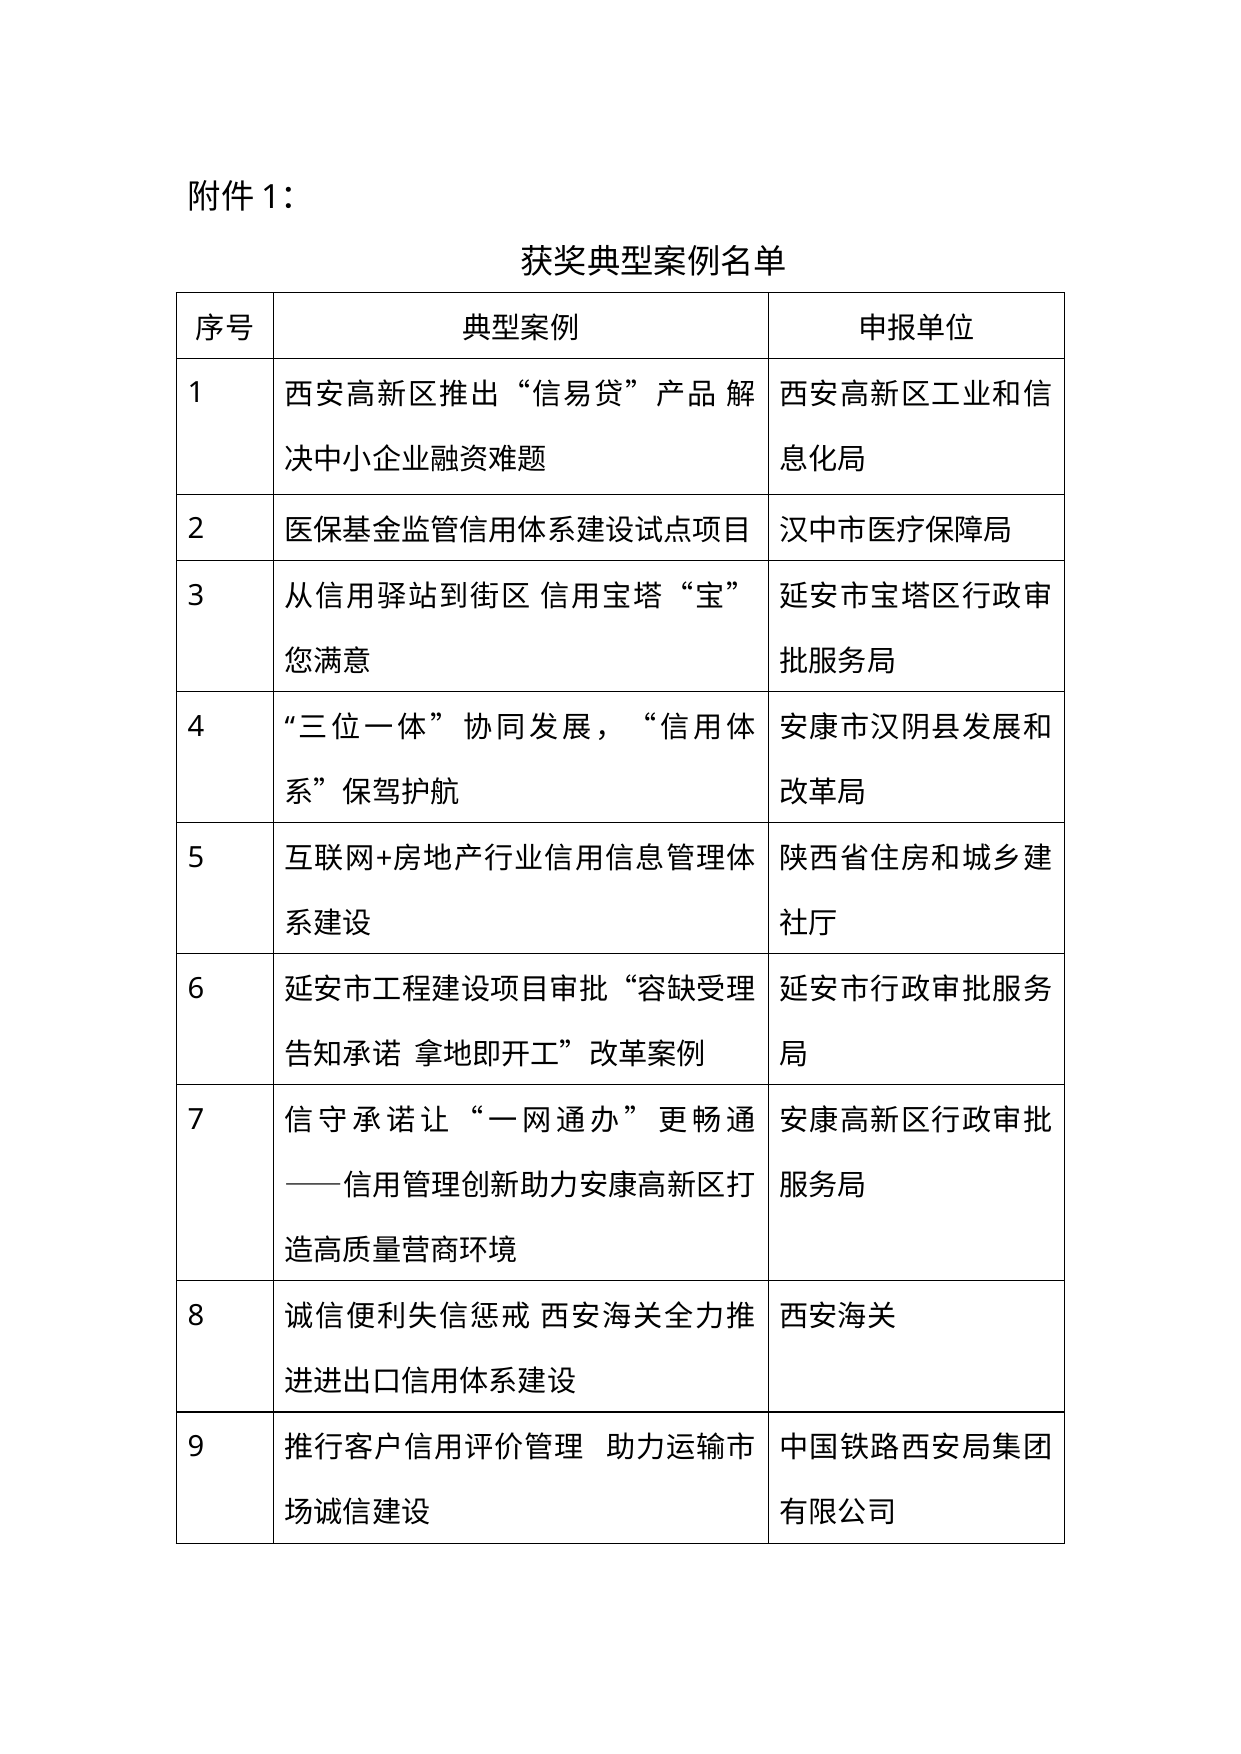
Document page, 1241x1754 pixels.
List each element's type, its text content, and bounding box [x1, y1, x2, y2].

table_cell 4 [177, 692, 273, 822]
table_cell 西安高新区推出“信易贷”产品 解决中小企业融资难题 [274, 359, 768, 494]
table_cell 安康高新区行政审批服务局 [769, 1085, 1064, 1280]
table_cell 西安高新区工业和信息化局 [769, 359, 1064, 494]
table_cell 安康市汉阴县发展和改革局 [769, 692, 1064, 822]
table_cell 从信用驿站到街区 信用宝塔“宝”您满意 [274, 561, 768, 691]
table_cell 5 [177, 823, 273, 953]
list 获奖典型案例名单 [187, 227, 1053, 292]
table_header 典型案例 [274, 293, 768, 358]
table_cell “三位一体”协同发展，“信用体系”保驾护航 [274, 692, 768, 822]
table_cell 8 [177, 1281, 273, 1411]
table_cell 推行客户信用评价管理 助力运输市场诚信建设 [274, 1413, 768, 1542]
table_cell 汉中市医疗保障局 [769, 495, 1064, 560]
table_cell 医保基金监管信用体系建设试点项目 [274, 495, 768, 560]
list 附件1： [187, 162, 1053, 227]
table_cell 中国铁路西安局集团有限公司 [769, 1413, 1064, 1542]
table_cell 互联网+房地产行业信用信息管理体系建设 [274, 823, 768, 953]
table_cell 信守承诺让“一网通办”更畅通 ——信用管理创新助力安康高新区打造高质量营商环境 [274, 1085, 768, 1280]
table_cell 西安海关 [769, 1281, 1064, 1411]
table_cell 延安市行政审批服务局 [769, 954, 1064, 1084]
table_cell 延安市工程建设项目审批“容缺受理 告知承诺 拿地即开工”改革案例 [274, 954, 768, 1084]
table_cell 7 [177, 1085, 273, 1280]
table_cell 延安市宝塔区行政审批服务局 [769, 561, 1064, 691]
table_cell 6 [177, 954, 273, 1084]
table_cell 3 [177, 561, 273, 691]
table_cell 9 [177, 1413, 273, 1542]
table_cell 1 [177, 359, 273, 494]
table_cell 2 [177, 495, 273, 560]
table_header 序号 [177, 293, 273, 358]
table_header 申报单位 [769, 293, 1064, 358]
table_cell 诚信便利失信惩戒 西安海关全力推进进出口信用体系建设 [274, 1281, 768, 1411]
table_cell 陕西省住房和城乡建社厅 [769, 823, 1064, 953]
